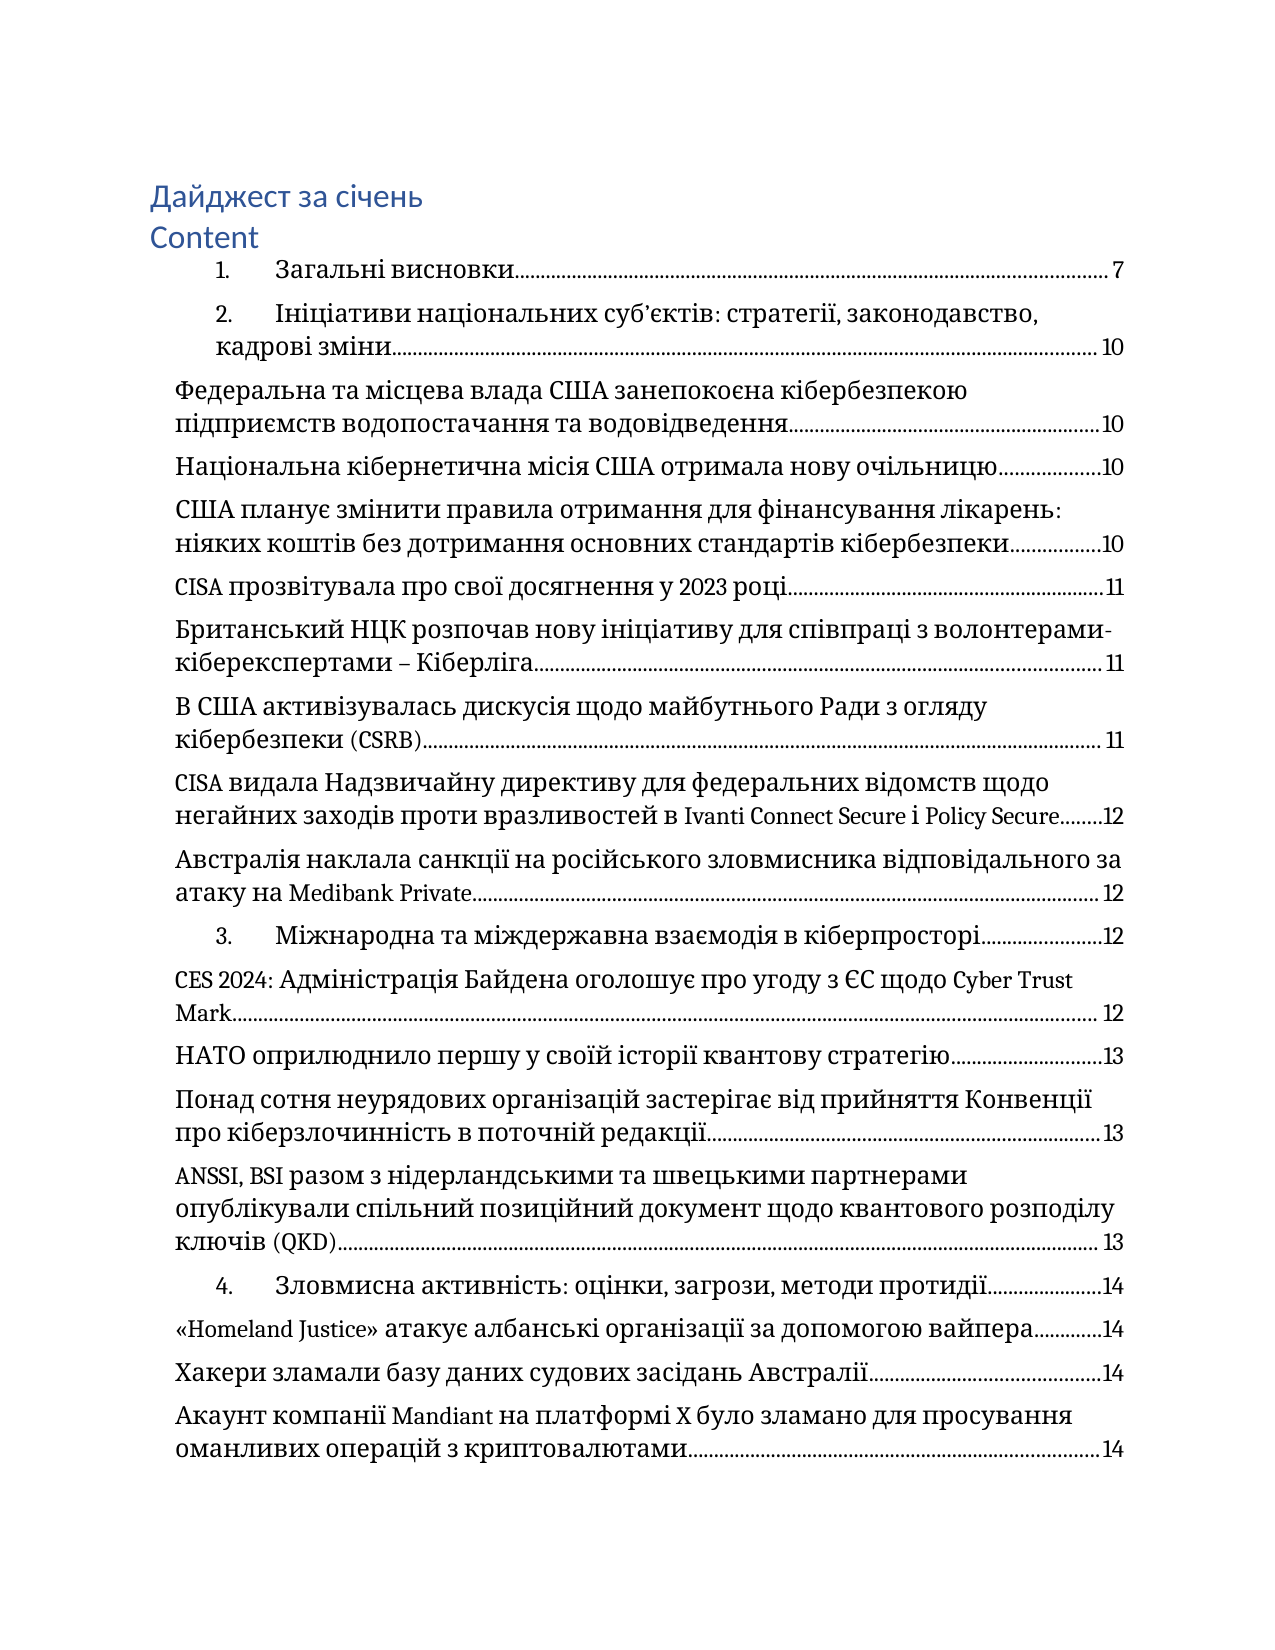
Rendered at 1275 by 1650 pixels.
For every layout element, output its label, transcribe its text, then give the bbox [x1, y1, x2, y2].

text Дайджест за січень [150, 175, 1125, 216]
text Content [150, 216, 1125, 256]
